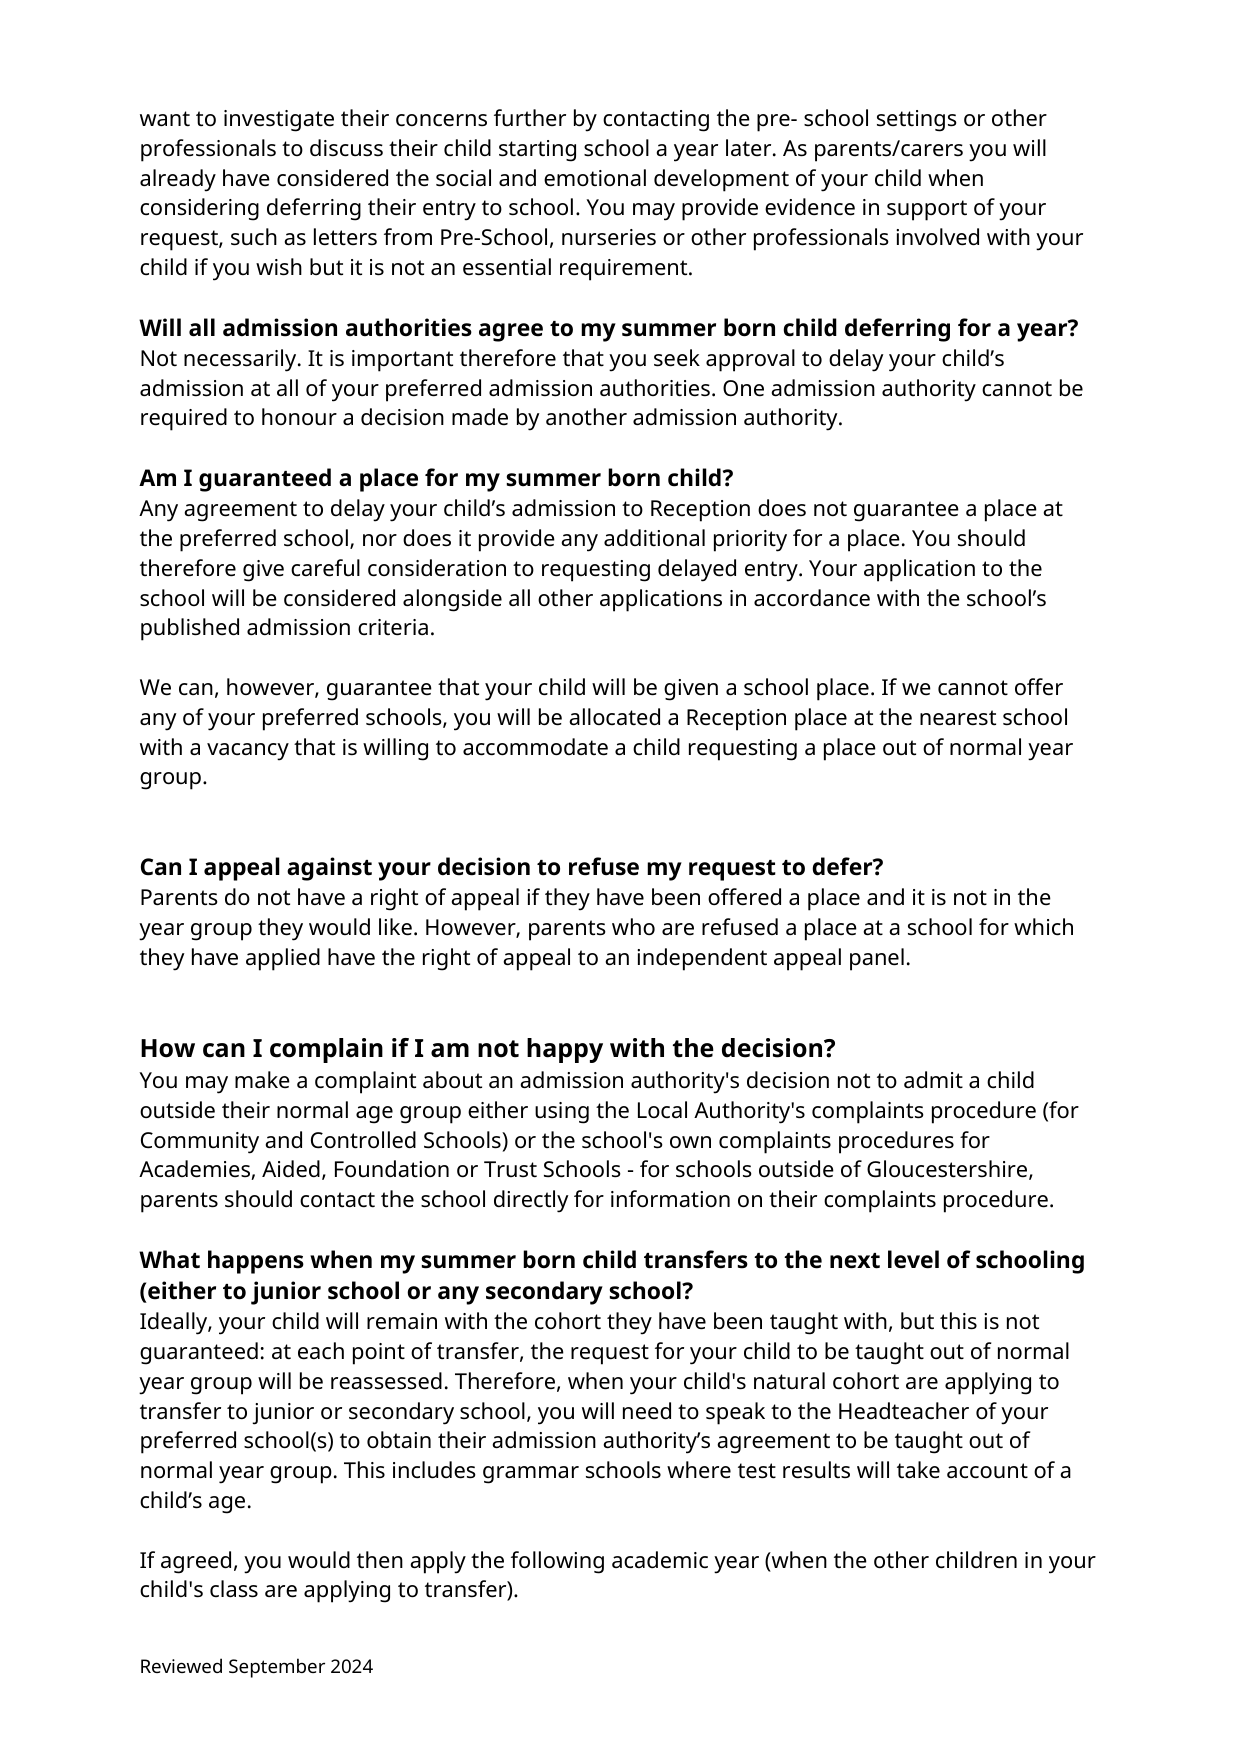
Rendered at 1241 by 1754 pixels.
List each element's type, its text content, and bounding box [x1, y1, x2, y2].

text Any agreement to delay your child’s admission to Reception does not guarantee a place at the preferred school, nor does it provide any additional priority for a place. You should therefore give careful consideration to requesting delayed entry. Your application to the school will be considered alongside all other applications in accordance with the school’s published admission criteria. [139, 493, 1097, 642]
text Am I guaranteed a place for my summer born child? [139, 462, 1097, 493]
text How can I complain if I am not happy with the decision? [139, 1031, 1097, 1065]
text If agreed, you would then apply the following academic year (when the other children in your child's class are applying to transfer). [139, 1544, 1097, 1604]
text Not necessarily. It is important therefore that you seek approval to delay your child’s admission at all of your preferred admission authorities. One admission authority cannot be required to honour a decision made by another admission authority. [139, 343, 1097, 432]
text Can I appeal against your decision to refuse my request to defer? [139, 851, 1097, 882]
text Ideally, your child will remain with the cohort they have been taught with, but this is not guaranteed: at each point of transfer, the request for your child to be taught out of normal year group will be reassessed. Therefore, when your child's natural cohort are applying to transfer to junior or secondary school, you will need to speak to the Headteacher of your preferred school(s) to obtain their admission authority’s agreement to be taught out of normal year group. This includes grammar schools where test results will take account of a child’s age. [139, 1306, 1097, 1515]
text Parents do not have a right of appeal if they have been offered a place and it is not in the year group they would like. However, parents who are refused a place at a school for which they have applied have the right of appeal to an independent appeal panel. [139, 882, 1097, 971]
text Will all admission authorities agree to my summer born child deferring for a year? [139, 312, 1097, 343]
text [139, 103, 1097, 282]
text We can, however, guarantee that your child will be given a school place. If we cannot offer any of your preferred schools, you will be allocated a Reception place at the nearest school with a vacancy that is willing to accommodate a child requesting a place out of normal year group. [139, 672, 1097, 791]
text You may make a complaint about an admission authority's decision not to admit a child outside their normal age group either using the Local Authority's complaints procedure (for Community and Controlled Schools) or the school's own complaints procedures for Academies, Aided, Foundation or Trust Schools - for schools outside of Gloucestershire, parents should contact the school directly for information on their complaints procedure. [139, 1065, 1097, 1214]
text What happens when my summer born child transfers to the next level of schooling (either to junior school or any secondary school? [139, 1244, 1097, 1306]
